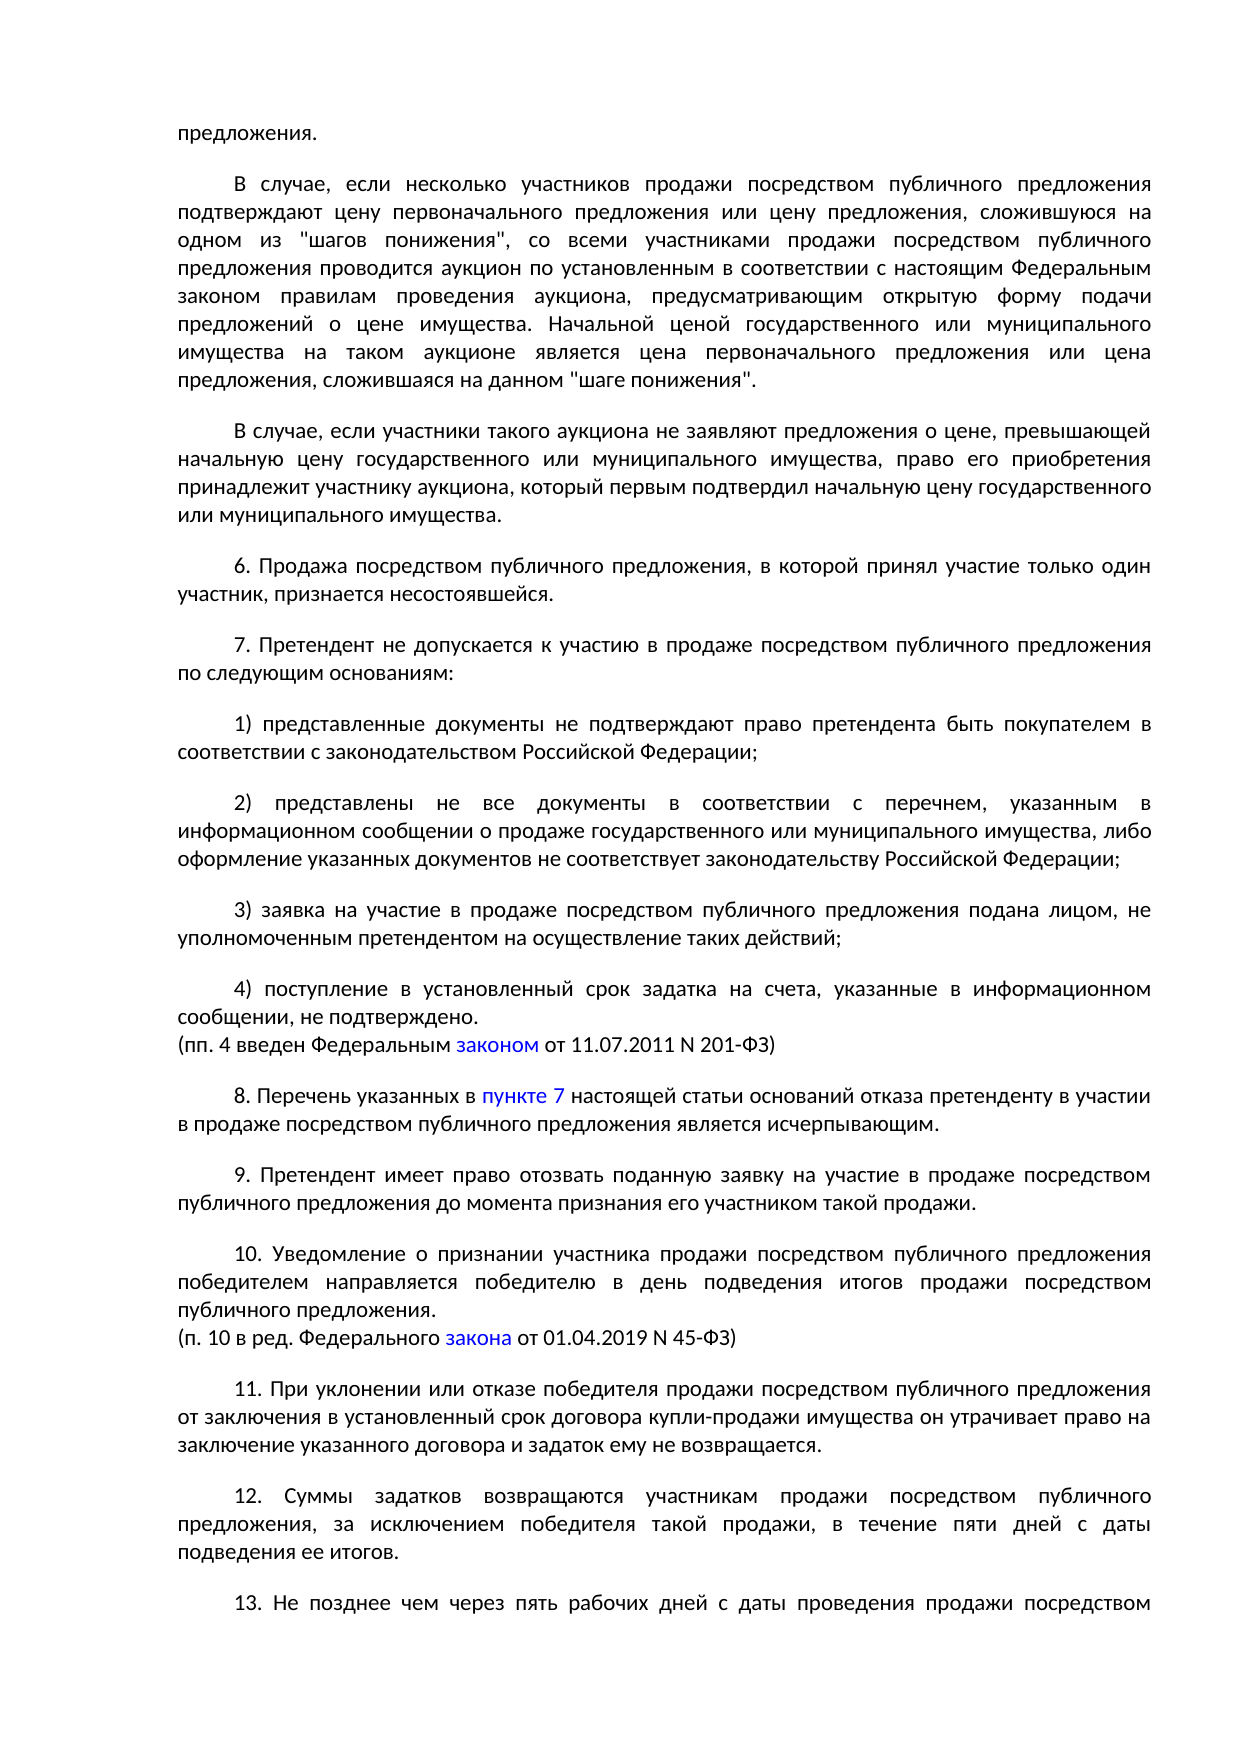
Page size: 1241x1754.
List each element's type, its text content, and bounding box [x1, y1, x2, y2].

text 8. Перечень указанных в пункте 7 настоящей статьи оснований отказа претенденту в участии в продаже посредством публичного предложения является исчерпывающим. [177, 1081, 1152, 1137]
text 2) представлены не все документы в соответствии с перечнем, указанным в информационном сообщении о продаже государственного или муниципального имущества, либо оформление указанных документов не соответствует законодательству Российской Федерации; [177, 788, 1152, 872]
text В случае, если участники такого аукциона не заявляют предложения о цене, превышающей начальную цену государственного или муниципального имущества, право его приобретения принадлежит участнику аукциона, который первым подтвердил начальную цену государственного или муниципального имущества. [177, 416, 1152, 528]
text 9. Претендент имеет право отозвать поданную заявку на участие в продаже посредством публичного предложения до момента признания его участником такой продажи. [177, 1160, 1152, 1216]
text (пп. 4 введен Федеральным законом от 11.07.2011 N 201-ФЗ) [177, 1030, 1152, 1058]
text (п. 10 в ред. Федерального закона от 01.04.2019 N 45-ФЗ) [177, 1323, 1152, 1351]
text 7. Претендент не допускается к участию в продаже посредством публичного предложения по следующим основаниям: [177, 630, 1152, 686]
text 3) заявка на участие в продаже посредством публичного предложения подана лицом, не уполномоченным претендентом на осуществление таких действий; [177, 895, 1152, 951]
text 12. Суммы задатков возвращаются участникам продажи посредством публичного предложения, за исключением победителя такой продажи, в течение пяти дней с даты подведения ее итогов. [177, 1481, 1152, 1565]
text 4) поступление в установленный срок задатка на счета, указанные в информационном сообщении, не подтверждено. [177, 974, 1152, 1030]
text 6. Продажа посредством публичного предложения, в которой принял участие только один участник, признается несостоявшейся. [177, 551, 1152, 607]
text В случае, если несколько участников продажи посредством публичного предложения подтверждают цену первоначального предложения или цену предложения, сложившуюся на одном из "шагов понижения", со всеми участниками продажи посредством публичного предложения проводится аукцион по установленным в соответствии с настоящим Федеральным законом правилам проведения аукциона, предусматривающим открытую форму подачи предложений о цене имущества. Начальной ценой государственного или муниципального имущества на таком аукционе является цена первоначального предложения или цена предложения, сложившаяся на данном "шаге понижения". [177, 169, 1152, 393]
text 1) представленные документы не подтверждают право претендента быть покупателем в соответствии с законодательством Российской Федерации; [177, 709, 1152, 765]
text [177, 1588, 1152, 1616]
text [177, 118, 1152, 146]
text 11. При уклонении или отказе победителя продажи посредством публичного предложения от заключения в установленный срок договора купли-продажи имущества он утрачивает право на заключение указанного договора и задаток ему не возвращается. [177, 1374, 1152, 1458]
text 10. Уведомление о признании участника продажи посредством публичного предложения победителем направляется победителю в день подведения итогов продажи посредством публичного предложения. [177, 1239, 1152, 1323]
